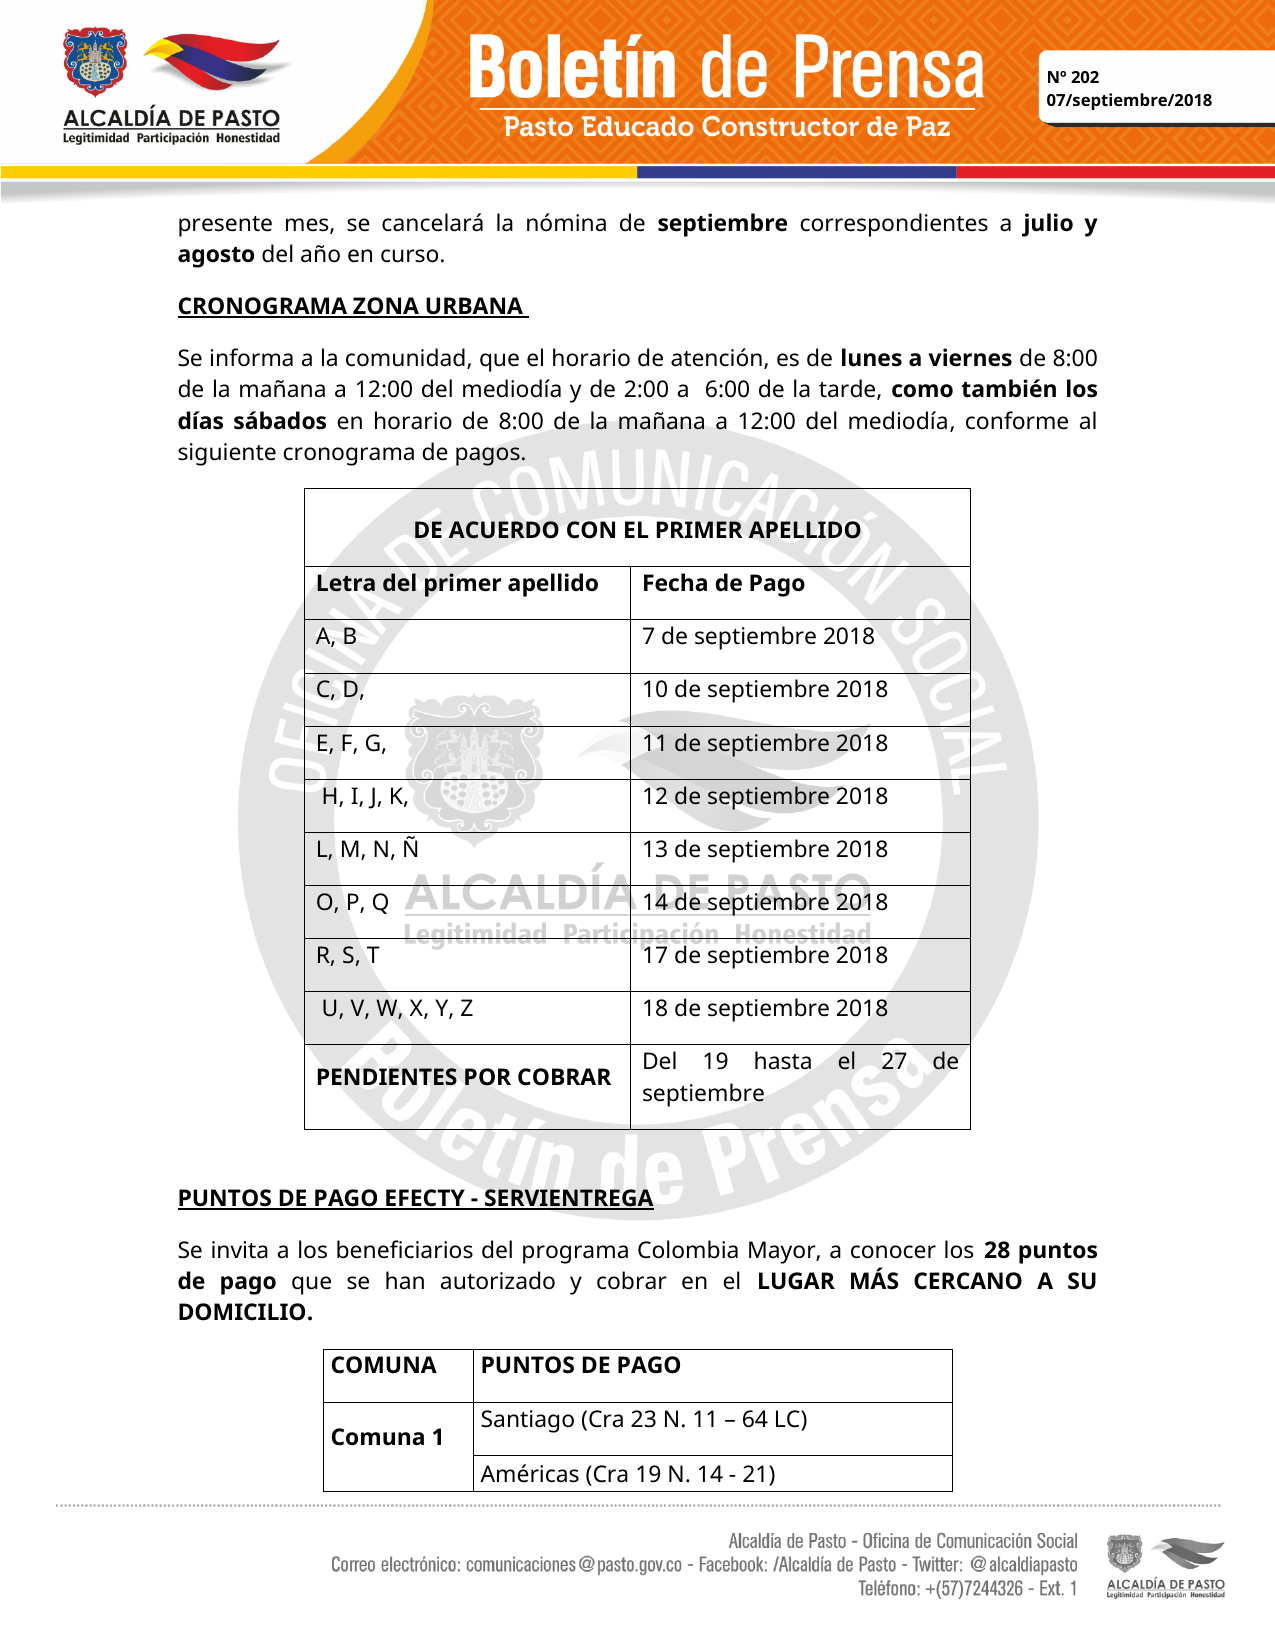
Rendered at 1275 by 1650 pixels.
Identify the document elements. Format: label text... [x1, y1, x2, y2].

table_cell Comuna 1 [324, 1403, 473, 1491]
text PUNTOS DE PAGO EFECTY - SERVIENTREGA [177, 1182, 1098, 1213]
table_header COMUNA [324, 1350, 473, 1402]
table_cell Santiago (Cra 23 N. 11 – 64 LC) [474, 1403, 952, 1455]
table_cell E, F, G, [305, 727, 630, 779]
table_header DE ACUERDO CON EL PRIMER APELLIDO [305, 489, 970, 566]
text CRONOGRAMA ZONA URBANA [177, 290, 1098, 321]
text Se informa a la comunidad, que el horario de atención, es de lunes a viernes de 8:00 de la mañana a 12:00 del mediodía y de 2:00 a 6:00 de la tarde, como también los días sábados en horario de 8:00 de la mañana a 12:00 del mediodía, conforme al siguiente cronograma de pagos. [177, 342, 1098, 467]
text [177, 207, 1098, 269]
table_cell 17 de septiembre 2018 [631, 939, 970, 991]
table_cell O, P, Q [305, 886, 630, 938]
table_cell 7 de septiembre 2018 [631, 620, 970, 672]
picture [0, 0, 1275, 1645]
table_cell Fecha de Pago [631, 567, 970, 619]
table_cell PENDIENTES POR COBRAR [305, 1045, 630, 1129]
table_cell 12 de septiembre 2018 [631, 780, 970, 832]
table_cell 18 de septiembre 2018 [631, 992, 970, 1044]
table_cell 14 de septiembre 2018 [631, 886, 970, 938]
table_cell H, I, J, K, [305, 780, 630, 832]
table_cell C, D, [305, 674, 630, 726]
table_cell R, S, T [305, 939, 630, 991]
table_cell L, M, N, Ñ [305, 833, 630, 885]
table_cell Letra del primer apellido [305, 567, 630, 619]
table_cell A, B [305, 620, 630, 672]
table_cell Del 19 hasta el 27 de septiembre [631, 1045, 970, 1129]
table_cell 13 de septiembre 2018 [631, 833, 970, 885]
table_cell 10 de septiembre 2018 [631, 674, 970, 726]
table_cell U, V, W, X, Y, Z [305, 992, 630, 1044]
table_cell 11 de septiembre 2018 [631, 727, 970, 779]
table_cell Américas (Cra 19 N. 14 - 21) [474, 1456, 952, 1491]
text Se invita a los beneficiarios del programa Colombia Mayor, a conocer los 28 puntos de pago que se han autorizado y cobrar en el LUGAR MÁS CERCANO A SU DOMICILIO. [177, 1234, 1098, 1328]
table_header PUNTOS DE PAGO [474, 1350, 952, 1402]
